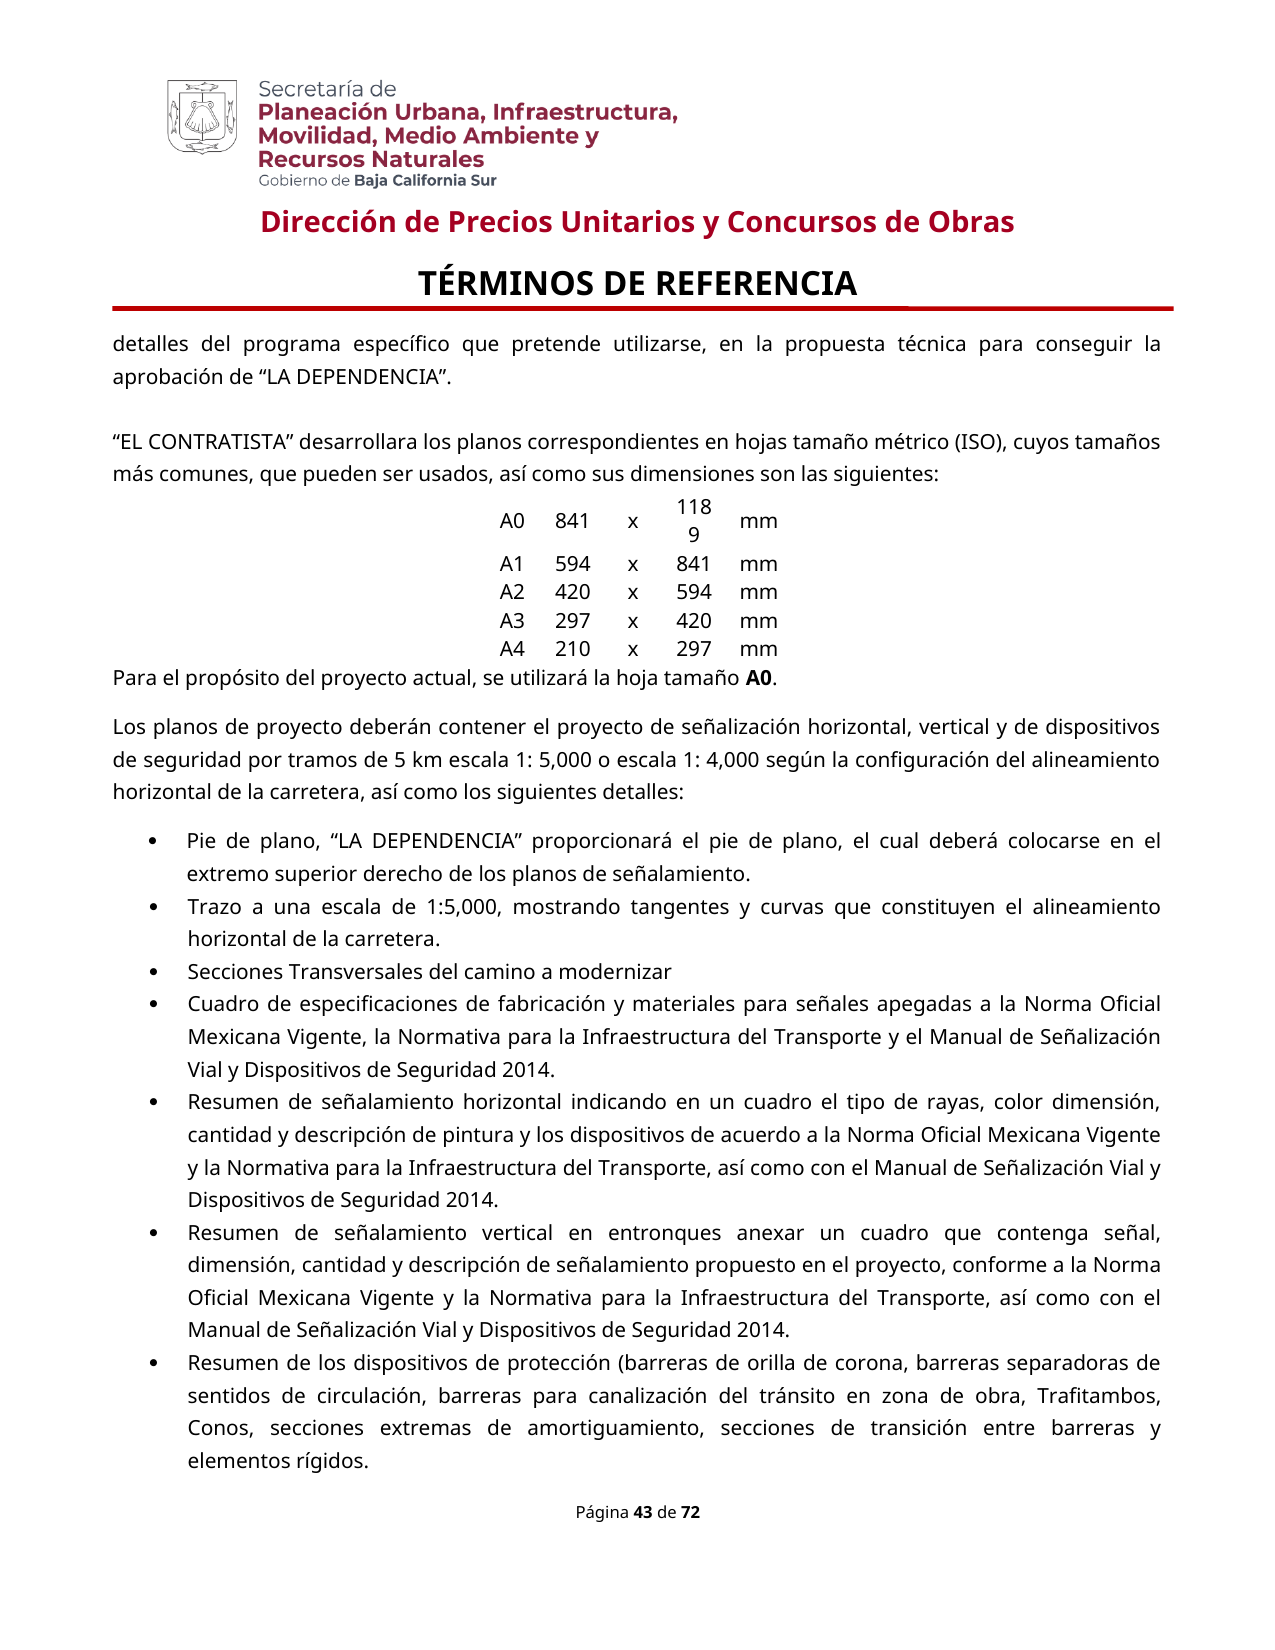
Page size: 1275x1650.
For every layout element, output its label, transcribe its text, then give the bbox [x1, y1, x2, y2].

table_cell 297 [662, 634, 725, 663]
list Cuadro de especificaciones de fabricación y materiales para señales apegadas a la Norma Oficial Mexicana Vigente, la Normativa para la Infraestructura del Transporte y el Manual de Señalización Vial y Dispositivos de Seguridad 2014. [150, 989, 1162, 1083]
table_cell 420 [662, 606, 725, 634]
table_cell 297 [542, 606, 603, 634]
table_cell x [603, 578, 662, 606]
list Resumen de señalamiento horizontal indicando en un cuadro el tipo de rayas, color dimensión, cantidad y descripción de pintura y los dispositivos de acuerdo a la Norma Oficial Mexicana Vigente y la Normativa para la Infraestructura del Transporte, así como con el Manual de Señalización Vial y Dispositivos de Seguridad 2014. [150, 1087, 1162, 1214]
table_header 841 [542, 492, 603, 549]
list Resumen de señalamiento vertical en entronques anexar un cuadro que contenga señal, dimensión, cantidad y descripción de señalamiento propuesto en el proyecto, conforme a la Norma Oficial Mexicana Vigente y la Normativa para la Infraestructura del Transporte, así como con el Manual de Señalización Vial y Dispositivos de Seguridad 2014. [150, 1218, 1162, 1344]
subtitle Pie de plano, “LA DEPENDENCIA” proporcionará el pie de plano, el cual deberá colocarse en el extremo superior derecho de los planos de señalamiento. [149, 827, 1162, 888]
table_cell x [603, 634, 662, 663]
table_cell 594 [542, 549, 603, 577]
text “EL CONTRATISTA” desarrollara los planos correspondientes en hojas tamaño métrico (ISO), cuyos tamaños más comunes, que pueden ser usados, así como sus dimensiones son las siguientes: [112, 427, 1162, 488]
table_cell 420 [542, 578, 603, 606]
list Resumen de los dispositivos de protección (barreras de orilla de corona, barreras separadoras de sentidos de circulación, barreras para canalización del tránsito en zona de obra, Trafitambos, Conos, secciones extremas de amortiguamiento, secciones de transición entre barreras y elementos rígidos. [150, 1348, 1162, 1474]
table_cell x [603, 549, 662, 577]
table_cell A3 [483, 606, 542, 634]
text Los planos de proyecto deberán contener el proyecto de señalización horizontal, vertical y de dispositivos de seguridad por tramos de 5 km escala 1: 5,000 o escala 1: 4,000 según la configuración del alineamiento horizontal de la carretera, así como los siguientes detalles: [112, 712, 1162, 806]
table_cell x [603, 606, 662, 634]
table_cell mm [725, 606, 792, 634]
table_header A0 [483, 492, 542, 549]
list Trazo a una escala de 1:5,000, mostrando tangentes y curvas que constituyen el alineamiento horizontal de la carretera. [150, 892, 1162, 953]
table_cell mm [725, 634, 792, 663]
table_cell 841 [662, 549, 725, 577]
table_cell A2 [483, 578, 542, 606]
table_cell A4 [483, 634, 542, 663]
list Secciones Transversales del camino a modernizar [150, 957, 1162, 985]
table_cell mm [725, 549, 792, 577]
table_header 1189 [662, 492, 725, 549]
table_header mm [725, 492, 792, 549]
table_cell A1 [483, 549, 542, 577]
picture [120, 73, 697, 202]
text Para el propósito del proyecto actual, se utilizará la hoja tamaño A0. [112, 663, 1162, 691]
table_cell mm [725, 578, 792, 606]
table_cell 210 [542, 634, 603, 663]
table_cell 594 [662, 578, 725, 606]
table_header x [603, 492, 662, 549]
